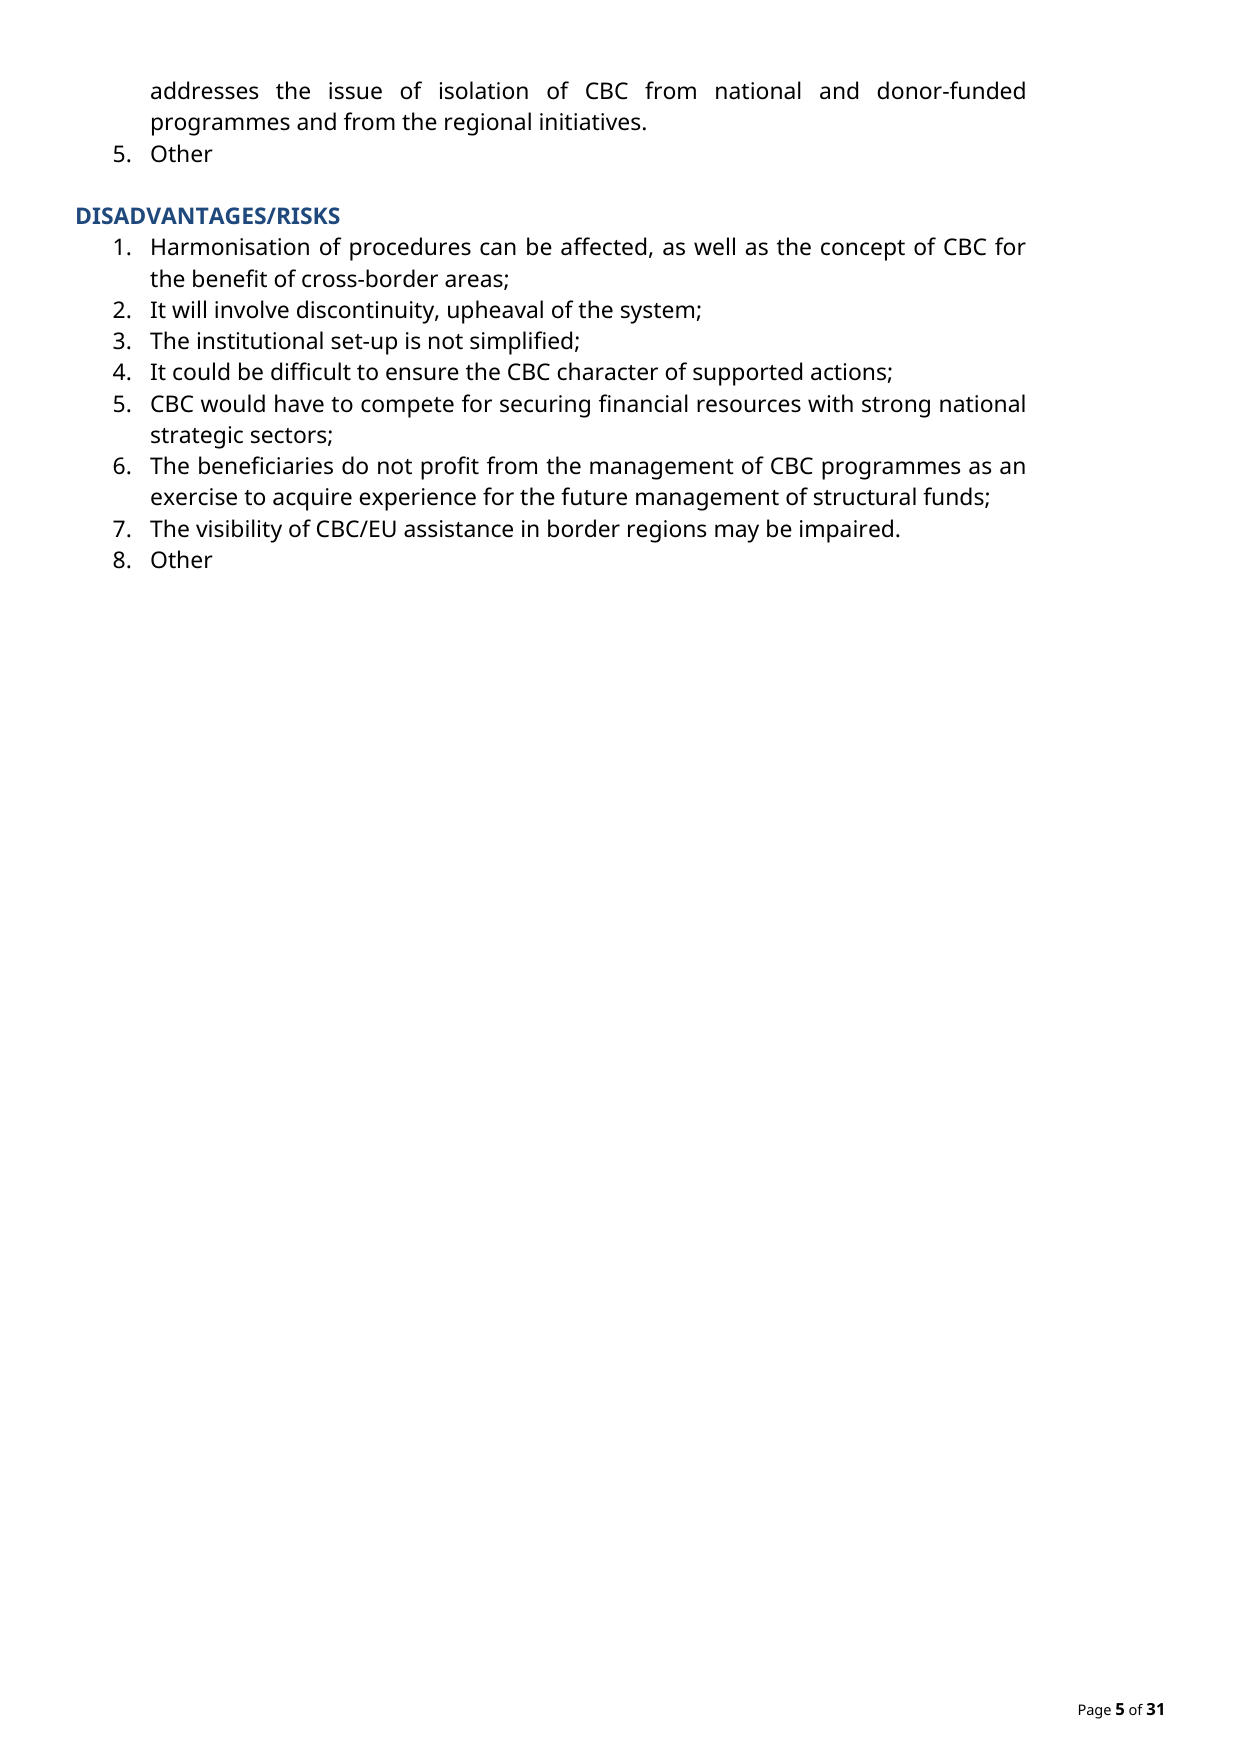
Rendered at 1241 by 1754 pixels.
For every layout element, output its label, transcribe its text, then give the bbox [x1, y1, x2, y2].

table_cell DISADVANTAGES/RISKS [64, 169, 1039, 231]
table_cell Other [64, 544, 1039, 575]
table_cell The institutional set-up is not simplified; [64, 325, 1039, 356]
table_cell The beneficiaries do not profit from the management of CBC programmes as an exercise to acquire experience for the future management of structural funds; [64, 450, 1039, 512]
table_cell It will involve discontinuity, upheaval of the system; [64, 294, 1039, 325]
table_cell Harmonisation of procedures can be affected, as well as the concept of CBC for the benefit of cross-border areas; [64, 231, 1039, 294]
table_cell Other [64, 138, 1039, 169]
table_cell It could be difficult to ensure the CBC character of supported actions; [64, 356, 1039, 387]
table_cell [64, 75, 1039, 137]
table_cell CBC would have to compete for securing financial resources with strong national strategic sectors; [64, 388, 1039, 450]
table_cell The visibility of CBC/EU assistance in border regions may be impaired. [64, 513, 1039, 544]
